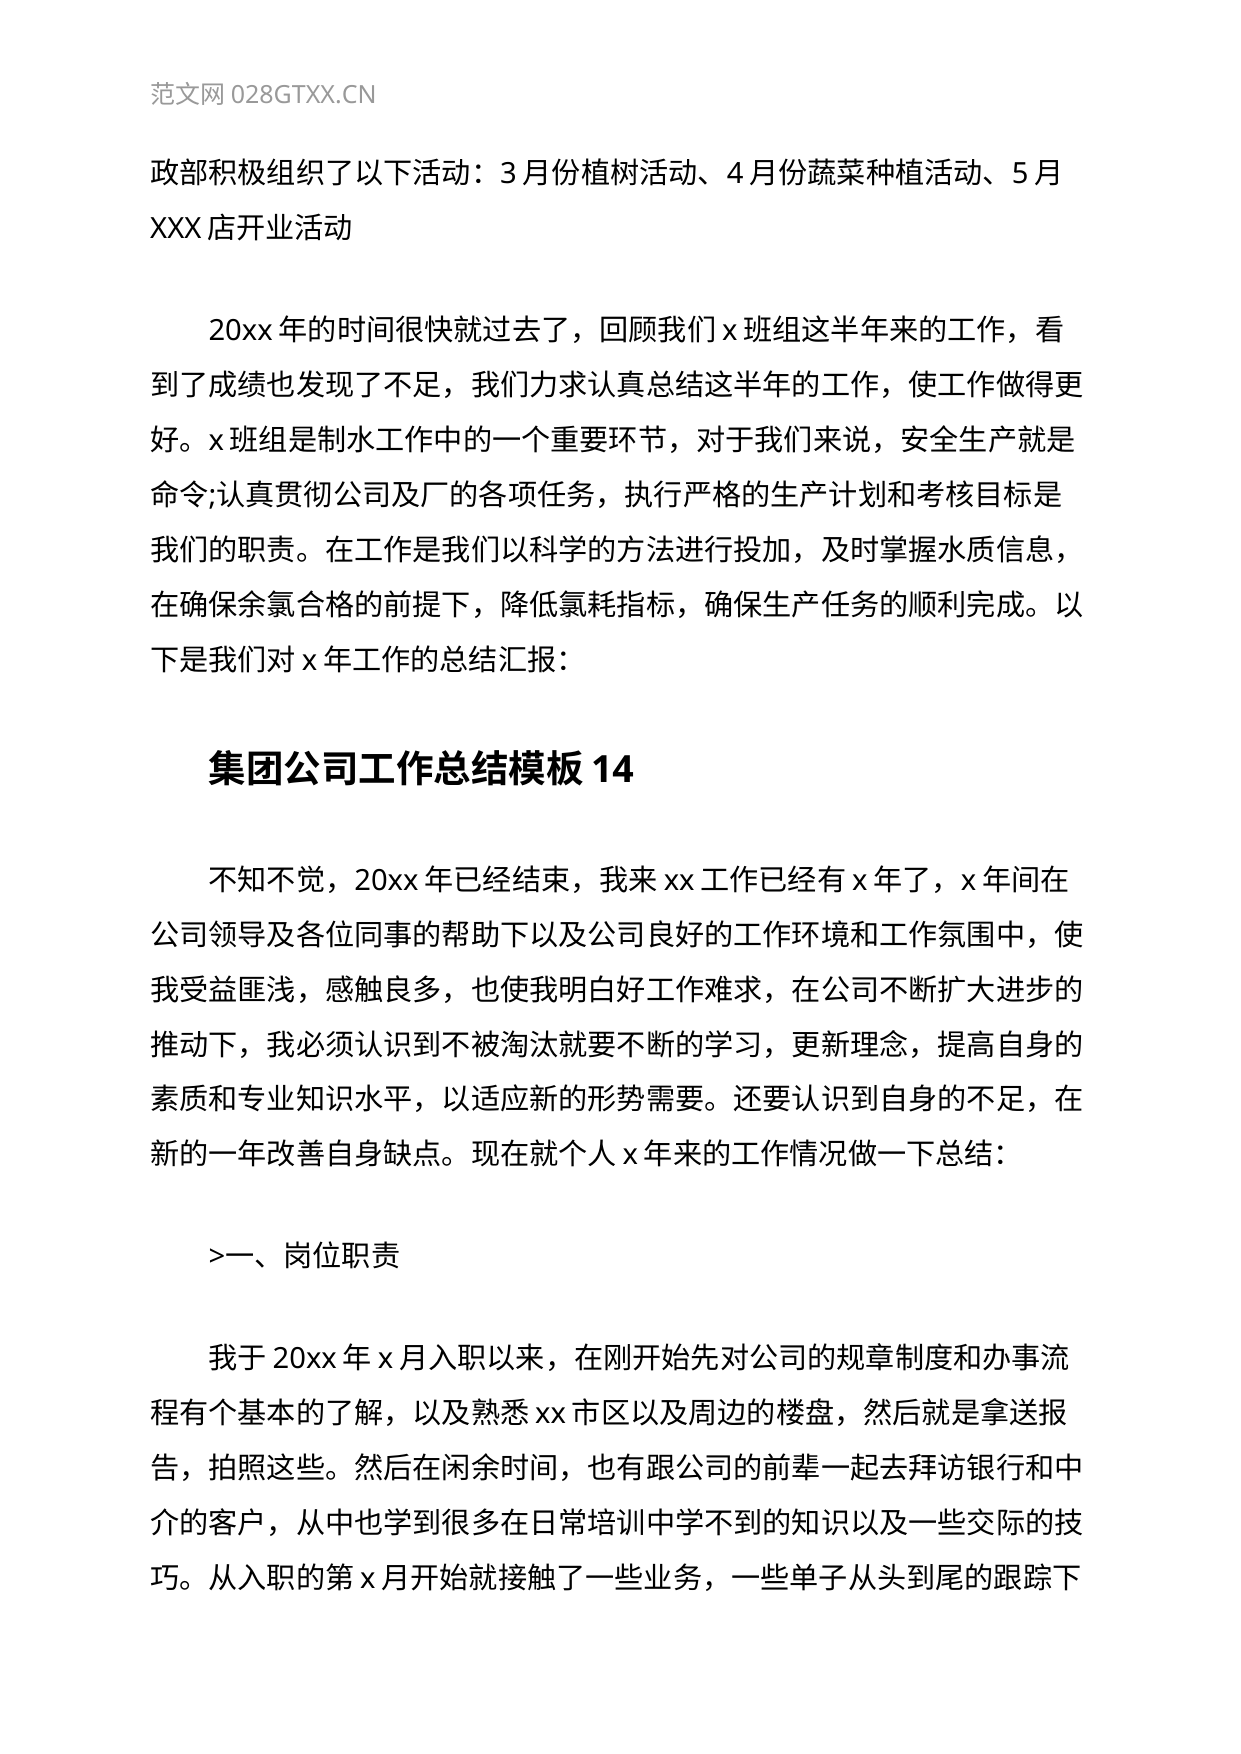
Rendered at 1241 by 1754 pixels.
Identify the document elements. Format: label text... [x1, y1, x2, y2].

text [150, 1335, 1090, 1597]
text 集团公司工作总结模板14 [150, 739, 1090, 793]
text >一、岗位职责 [150, 1233, 1090, 1275]
text 不知不觉，20xx年已经结束，我来xx工作已经有x年了，x年间在公司领导及各位同事的帮助下以及公司良好的工作环境和工作氛围中，使我受益匪浅，感触良多，也使我明白好工作难求，在公司不断扩大进步的推动下，我必须认识到不被淘汰就要不断的学习，更新理念，提高自身的素质和专业知识水平，以适应新的形势需要。还要认识到自身的不足，在新的一年改善自身缺点。现在就个人x年来的工作情况做一下总结： [150, 856, 1090, 1173]
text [150, 150, 1090, 247]
text 20xx年的时间很快就过去了，回顾我们x班组这半年来的工作，看到了成绩也发现了不足，我们力求认真总结这半年的工作，使工作做得更好。x班组是制水工作中的一个重要环节，对于我们来说，安全生产就是命令;认真贯彻公司及厂的各项任务，执行严格的生产计划和考核目标是我们的职责。在工作是我们以科学的方法进行投加，及时掌握水质信息，在确保余氯合格的前提下，降低氯耗指标，确保生产任务的顺利完成。以下是我们对x年工作的总结汇报： [150, 307, 1090, 679]
